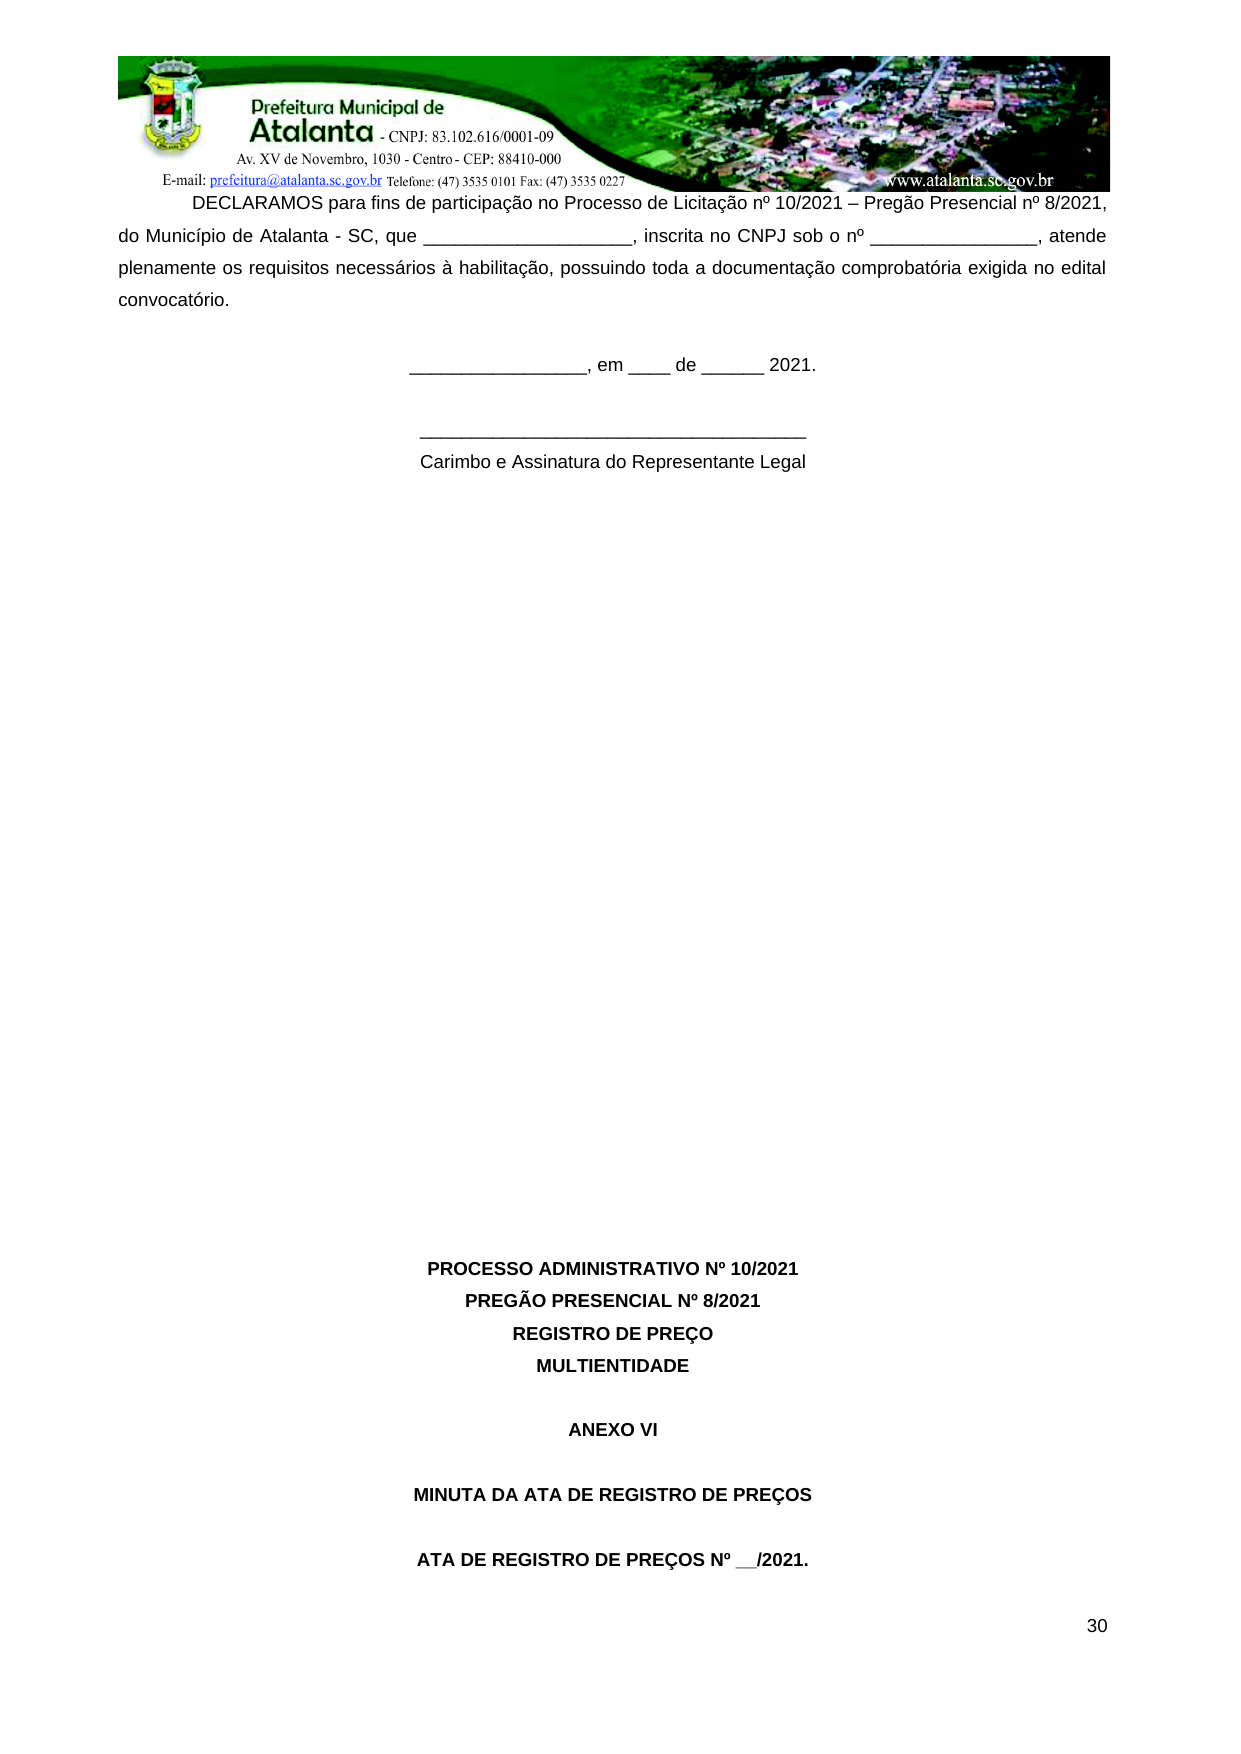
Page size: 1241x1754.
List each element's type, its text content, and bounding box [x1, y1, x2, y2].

text Carimbo e Assinatura do Representante Legal [118, 450, 1107, 472]
text _________________, em ____ de ______ 2021. [118, 353, 1107, 375]
text PREGÃO PRESENCIAL Nº 8/2021 [118, 1290, 1107, 1312]
picture [118, 56, 1111, 192]
text ATA DE REGISTRO DE PREÇOS Nº __/2021. [118, 1548, 1107, 1570]
subtitle PROCESSO ADMINISTRATIVO Nº 10/2021 [118, 1258, 1107, 1279]
text MULTIENTIDADE [118, 1354, 1107, 1376]
text ANEXO VI [118, 1419, 1107, 1441]
text MINUTA DA ATA DE REGISTRO DE PREÇOS [118, 1484, 1107, 1505]
text _____________________________________ [118, 418, 1107, 440]
text DECLARAMOS para fins de participação no Processo de Licitação nº 10/2021 – Pregão Presencial nº 8/2021, do Município de Atalanta - SC, que ____________________, inscrita no CNPJ sob o nº ________________, atende plenamente os requisitos necessários à habilitação, possuindo toda a documentação comprobatória exigida no edital convocatório. [118, 192, 1107, 311]
text REGISTRO DE PREÇO [118, 1322, 1107, 1344]
